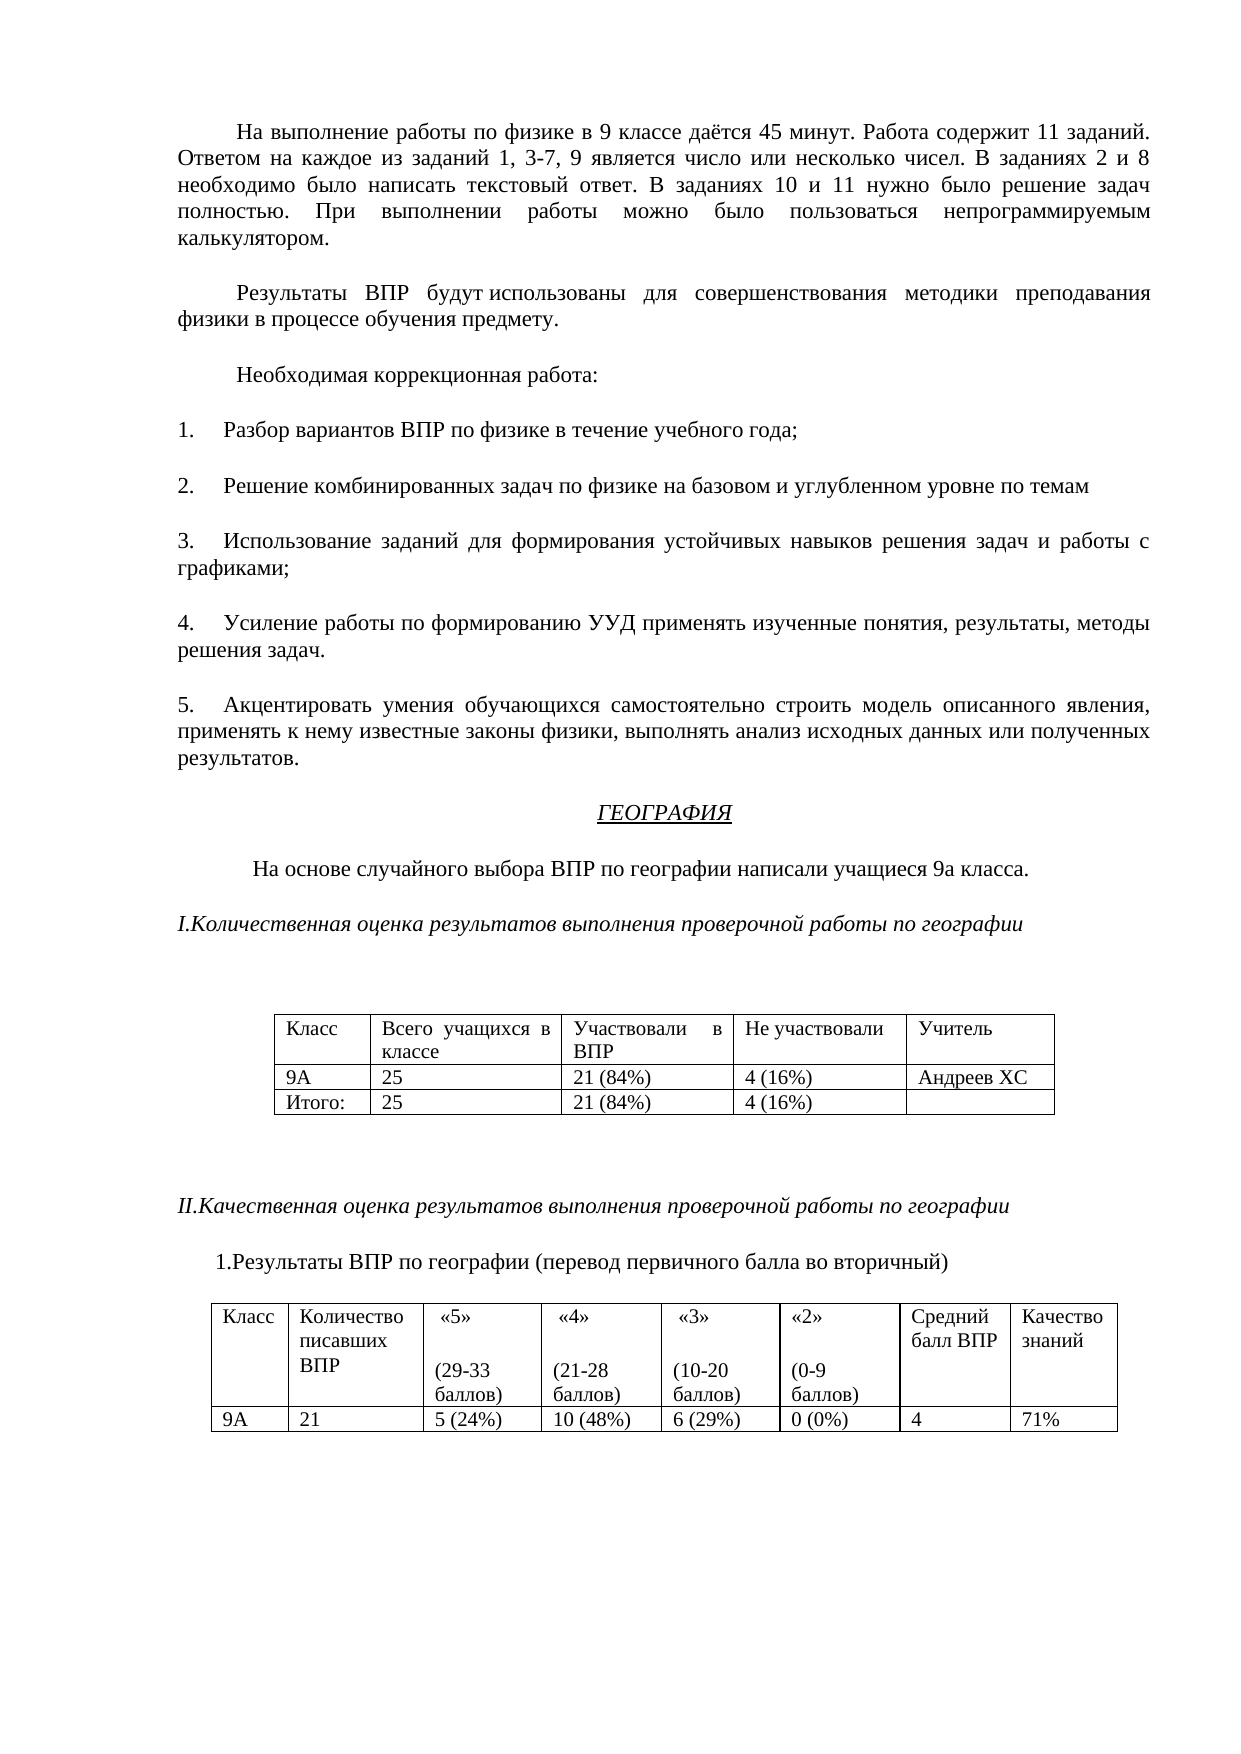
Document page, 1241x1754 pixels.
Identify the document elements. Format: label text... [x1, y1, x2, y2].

text I.Количественная оценка результатов выполнения проверочной работы по географии [177, 911, 1152, 937]
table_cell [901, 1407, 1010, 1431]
text На основе случайного выбора ВПР по географии написали учащиеся 9а класса. [177, 855, 1152, 881]
text 4. Усиление работы по формированию УУД применять изученные понятия, результаты, методы решения задач. [177, 609, 1152, 662]
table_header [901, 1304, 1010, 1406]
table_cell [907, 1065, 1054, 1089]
text На выполнение работы по физике в 9 классе даётся 45 минут. Работа содержит 11 заданий. Ответом на каждое из заданий 1, 3-7, 9 является число или несколько чисел. В заданиях 2 и 8 необходимо было написать текстовый ответ. В заданиях 10 и 11 нужно было решение задач полностью. При выполнении работы можно было пользоваться непрограммируемым калькулятором. [177, 118, 1152, 250]
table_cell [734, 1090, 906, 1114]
text Результаты ВПР будут использованы для совершенствования методики преподавания физики в процессе обучения предмету. [177, 279, 1152, 332]
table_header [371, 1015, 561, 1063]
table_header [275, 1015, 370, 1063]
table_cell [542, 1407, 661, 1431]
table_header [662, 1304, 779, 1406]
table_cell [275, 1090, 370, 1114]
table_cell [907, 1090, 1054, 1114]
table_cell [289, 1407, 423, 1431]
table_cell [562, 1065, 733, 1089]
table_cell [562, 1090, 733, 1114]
text 1. Разбор вариантов ВПР по физике в течение учебного года; [177, 416, 1152, 443]
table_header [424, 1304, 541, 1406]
text 1.Результаты ВПР по географии (перевод первичного балла во вторичный) [215, 1248, 1152, 1274]
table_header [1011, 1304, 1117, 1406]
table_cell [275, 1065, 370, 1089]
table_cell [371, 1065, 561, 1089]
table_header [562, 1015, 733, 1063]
text Необходимая коррекционная работа: [177, 361, 1152, 387]
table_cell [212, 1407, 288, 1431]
text 3. Использование заданий для формирования устойчивых навыков решения задач и работы с графиками; [177, 527, 1152, 580]
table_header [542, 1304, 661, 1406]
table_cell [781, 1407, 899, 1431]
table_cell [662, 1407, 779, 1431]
text 5. Акцентировать умения обучающихся самостоятельно строить модель описанного явления, применять к нему известные законы физики, выполнять анализ исходных данных или полученных результатов. [177, 691, 1152, 770]
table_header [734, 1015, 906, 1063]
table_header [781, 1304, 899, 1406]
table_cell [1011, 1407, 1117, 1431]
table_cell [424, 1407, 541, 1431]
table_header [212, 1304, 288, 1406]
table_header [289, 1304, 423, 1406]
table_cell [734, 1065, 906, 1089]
text II.Качественная оценка результатов выполнения проверочной работы по географии [177, 1192, 1152, 1219]
text 2. Решение комбинированных задач по физике на базовом и углубленном уровне по темам [177, 472, 1152, 498]
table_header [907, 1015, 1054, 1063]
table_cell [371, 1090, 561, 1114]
text ГЕОГРАФИЯ [177, 799, 1152, 826]
